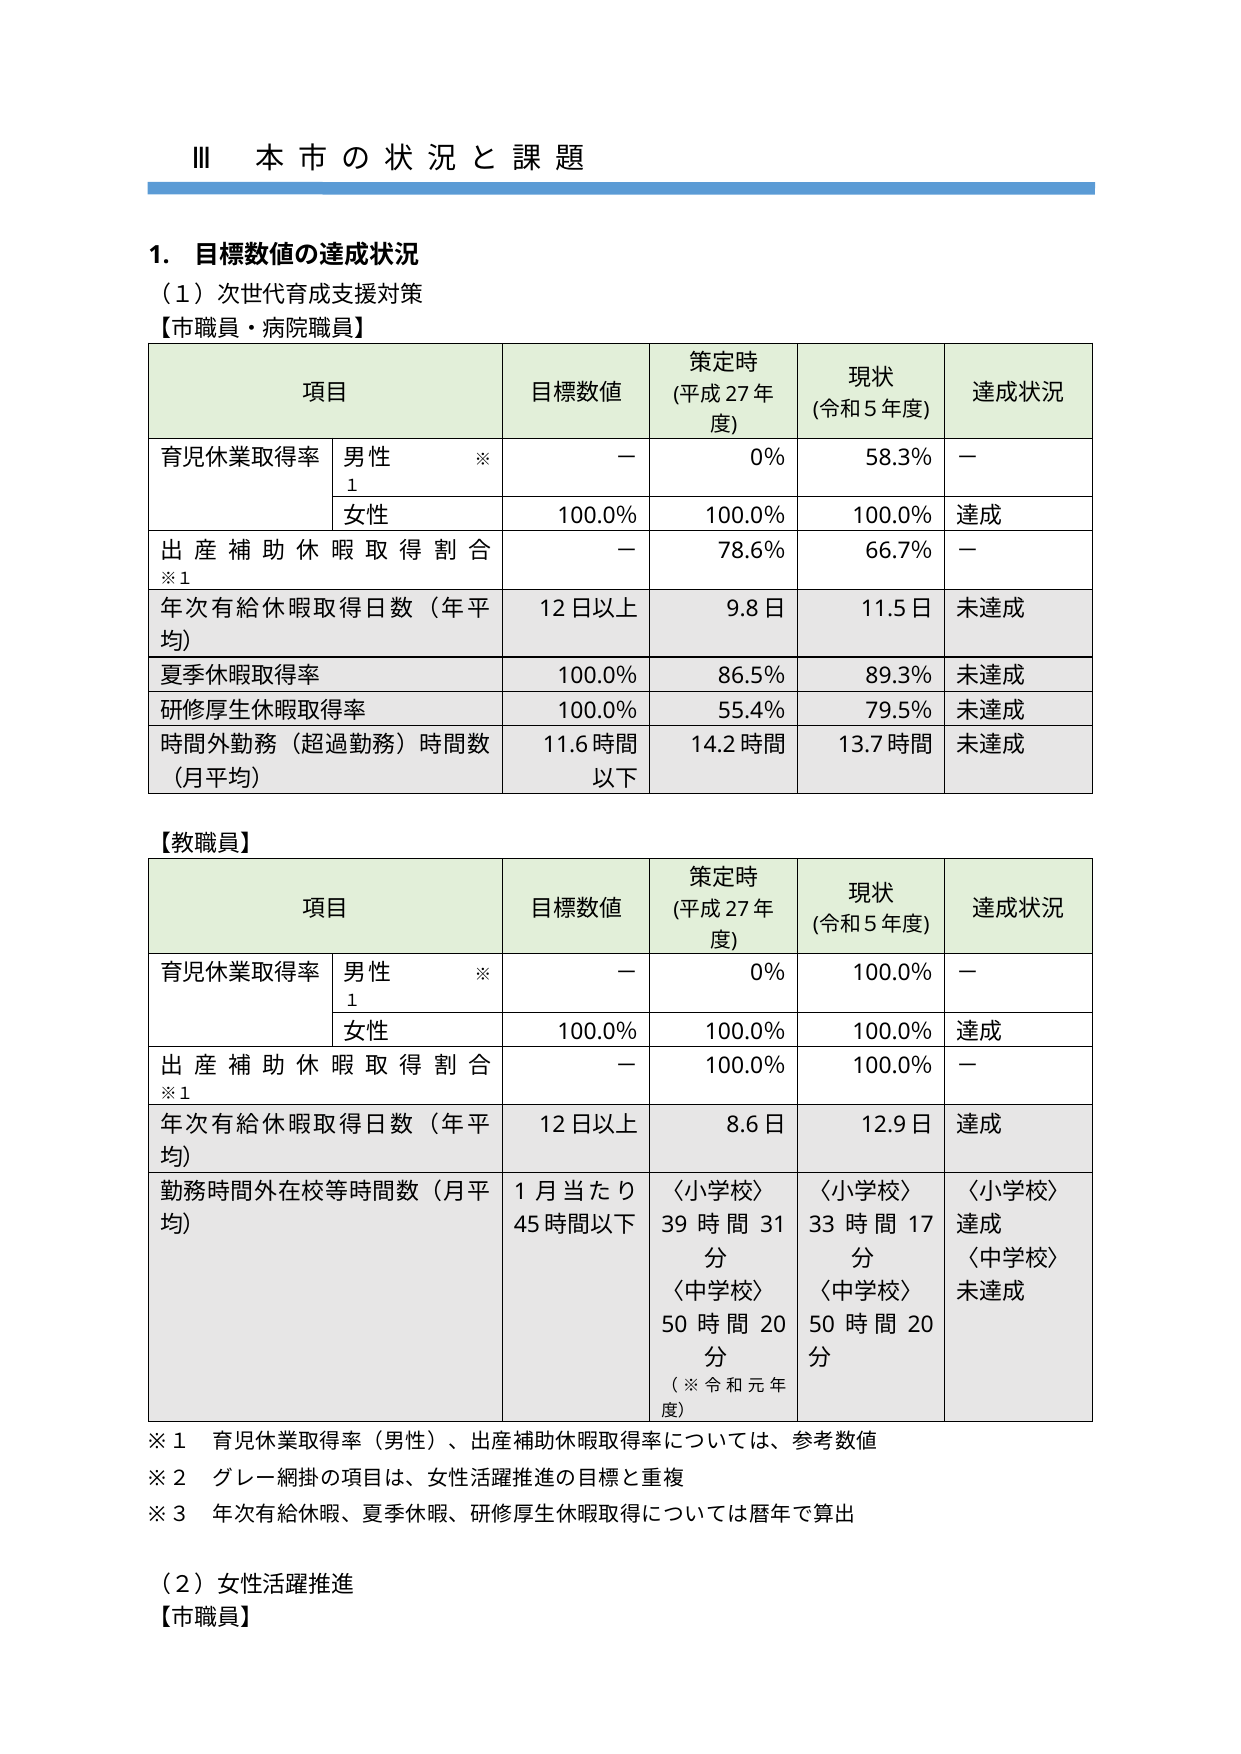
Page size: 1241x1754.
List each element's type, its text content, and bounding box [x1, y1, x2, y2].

table_cell 夏季休暇取得率 [149, 658, 502, 691]
text 【教職員】 [148, 825, 1092, 858]
table_cell 育児休業取得率 [149, 954, 332, 1046]
table_cell 達成 [945, 1013, 1092, 1046]
table_cell 未達成 [945, 692, 1092, 725]
text 1. 目標数値の達成状況 [148, 234, 1092, 271]
table_cell － [503, 1047, 649, 1104]
table_cell 研修厚生休暇取得率 [149, 692, 502, 725]
table_cell 男性 ※１ [333, 954, 502, 1012]
table_cell 8.6日 [650, 1105, 797, 1172]
text ※２ グレー網掛の項目は、女性活躍推進の目標と重複 [148, 1458, 1092, 1494]
table_header 策定時 (平成27年度) [650, 344, 797, 438]
table_header 目標数値 [503, 859, 649, 953]
table_cell 100.0％ [650, 1047, 797, 1104]
table_cell 100.0％ [650, 497, 797, 530]
table_cell 89.3％ [798, 658, 944, 691]
table_cell 9.8日 [650, 590, 797, 656]
table_cell 100.0％ [503, 658, 649, 691]
table_cell 〈小学校〉 達成 〈中学校〉 未達成 [945, 1173, 1092, 1421]
table_cell 78.6％ [650, 531, 797, 589]
table_cell 男性 ※１ [333, 439, 502, 496]
table_cell 達成 [945, 1105, 1092, 1172]
table_cell 100.0％ [798, 954, 944, 1012]
table_cell 100.0％ [798, 1047, 944, 1104]
table_cell 66.7％ [798, 531, 944, 589]
table_cell 12日以上 [503, 590, 649, 656]
table_cell 達成 [945, 497, 1092, 530]
table_cell － [503, 954, 649, 1012]
table_cell 55.4％ [650, 692, 797, 725]
table_header 目標数値 [503, 344, 649, 438]
table_cell 未達成 [945, 658, 1092, 691]
table_cell 育児休業取得率 [149, 439, 332, 530]
table_cell 〈小学校〉 33時間17分 〈中学校〉 50時間20分 [798, 1173, 944, 1421]
table_cell 12日以上 [503, 1105, 649, 1172]
text 【市職員・病院職員】 [148, 309, 1092, 343]
table_cell 勤務時間外在校等時間数（月平均） [149, 1173, 502, 1421]
table_header 項目 [149, 344, 502, 438]
table_cell － [945, 439, 1092, 496]
table_cell 11.5日 [798, 590, 944, 656]
table_cell 79.5％ [798, 692, 944, 725]
table_cell 11.6時間 以下 [503, 726, 649, 793]
table_cell － [503, 531, 649, 589]
table_cell 未達成 [945, 590, 1092, 656]
table_header 現状 (令和５年度) [798, 859, 944, 953]
text ※３ 年次有給休暇、夏季休暇、研修厚生休暇取得については暦年で算出 [148, 1494, 1092, 1530]
table_cell 100.0％ [503, 497, 649, 530]
table_cell 出産補助休暇取得割合 ※１ [149, 1047, 502, 1104]
table_cell 100.0％ [650, 1013, 797, 1046]
table_cell 100.0％ [503, 692, 649, 725]
text ※１ 育児休業取得率（男性）、出産補助休暇取得率については、参考数値 [148, 1422, 1092, 1458]
table_header 達成状況 [945, 344, 1092, 438]
table_cell 100.0％ [798, 1013, 944, 1046]
table_cell － [945, 1047, 1092, 1104]
table_cell 100.0％ [503, 1013, 649, 1046]
table_cell 出産補助休暇取得割合 ※１ [149, 531, 502, 589]
table_cell 58.3％ [798, 439, 944, 496]
table_cell － [945, 954, 1092, 1012]
table_cell 12.9日 [798, 1105, 944, 1172]
table_header 策定時 (平成27年度) [650, 859, 797, 953]
table_cell 年次有給休暇取得日数（年平均） [149, 590, 502, 656]
text Ⅲ 本市の状況と課題 [148, 120, 1092, 182]
table_cell 100.0％ [798, 497, 944, 530]
table_cell 〈小学校〉 39時間31分 〈中学校〉 50時間20分 （※令和元年度） [650, 1173, 797, 1421]
table_cell 女性 [333, 1013, 502, 1046]
table_cell － [503, 439, 649, 496]
table_cell 0％ [650, 954, 797, 1012]
table_cell 86.5％ [650, 658, 797, 691]
table_cell 時間外勤務（超過勤務）時間数（月平均） [149, 726, 502, 793]
table_header 達成状況 [945, 859, 1092, 953]
table_cell － [945, 531, 1092, 589]
text （２）女性活躍推進 [148, 1566, 1092, 1599]
table_cell 年次有給休暇取得日数（年平均） [149, 1105, 502, 1172]
table_cell 女性 [333, 497, 502, 530]
table_cell 0％ [650, 439, 797, 496]
table_cell 13.7時間 [798, 726, 944, 793]
table_header 現状 (令和５年度) [798, 344, 944, 438]
table_cell 未達成 [945, 726, 1092, 793]
text 【市職員】 [148, 1599, 1092, 1632]
text （１）次世代育成支援対策 [148, 276, 1092, 309]
table_cell 14.2時間 [650, 726, 797, 793]
table_header 項目 [149, 859, 502, 953]
table_cell 1月当たり45時間以下 [503, 1173, 649, 1421]
